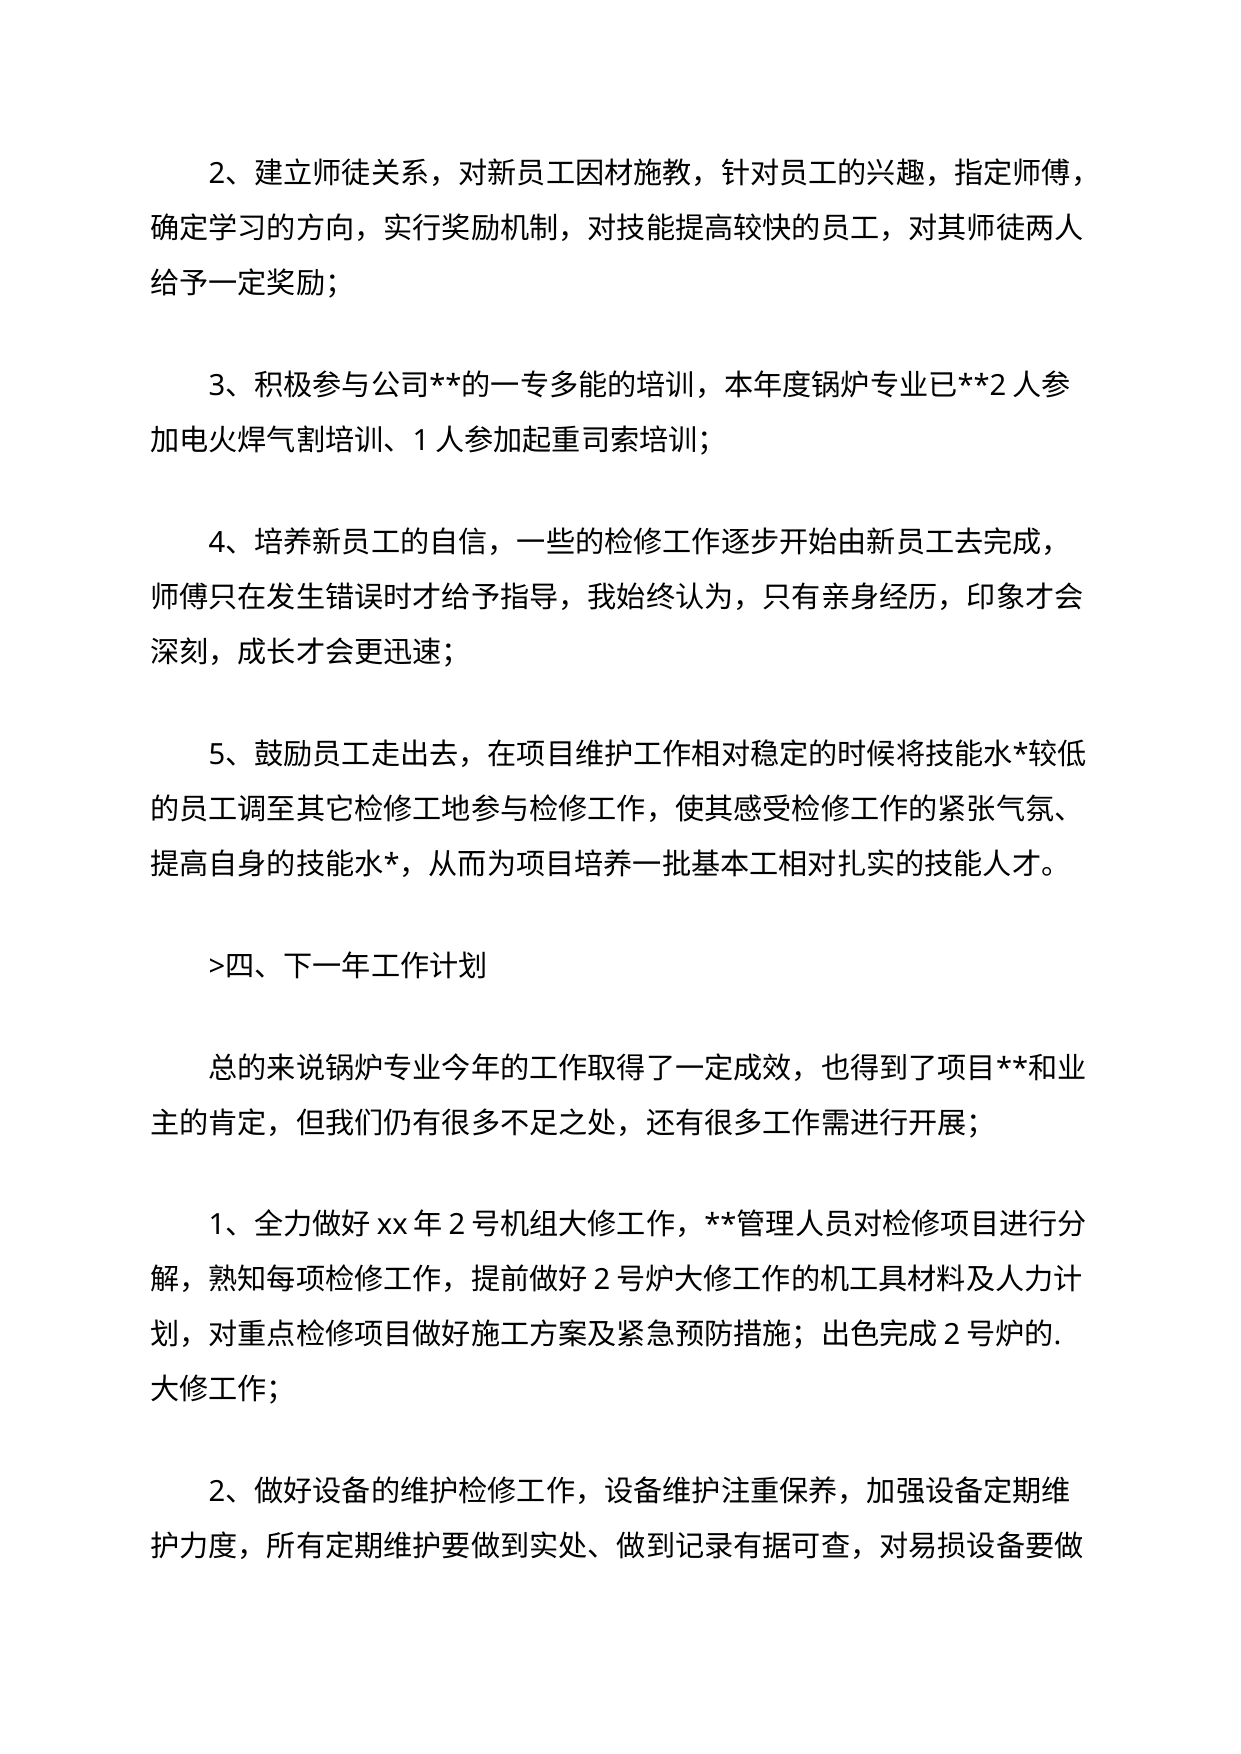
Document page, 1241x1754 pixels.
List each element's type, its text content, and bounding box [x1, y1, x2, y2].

text 2、建立师徒关系，对新员工因材施教，针对员工的兴趣，指定师傅，确定学习的方向，实行奖励机制，对技能提高较快的员工，对其师徒两人给予一定奖励； [150, 150, 1090, 302]
text 3、积极参与公司**的一专多能的培训，本年度锅炉专业已**2人参加电火焊气割培训、1人参加起重司索培训； [150, 362, 1090, 459]
text 1、全力做好xx年2号机组大修工作，**管理人员对检修项目进行分解，熟知每项检修工作，提前做好2号炉大修工作的机工具材料及人力计划，对重点检修项目做好施工方案及紧急预防措施；出色完成2号炉的.大修工作； [150, 1201, 1090, 1408]
text 5、鼓励员工走出去，在项目维护工作相对稳定的时候将技能水*较低的员工调至其它检修工地参与检修工作，使其感受检修工作的紧张气氛、提高自身的技能水*，从而为项目培养一批基本工相对扎实的技能人才。 [150, 730, 1090, 883]
text >四、下一年工作计划 [150, 942, 1090, 984]
text 4、培养新员工的自信，一些的检修工作逐步开始由新员工去完成，师傅只在发生错误时才给予指导，我始终认为，只有亲身经历，印象才会深刻，成长才会更迅速； [150, 519, 1090, 671]
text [150, 1468, 1090, 1565]
text 总的来说锅炉专业今年的工作取得了一定成效，也得到了项目**和业主的肯定，但我们仍有很多不足之处，还有很多工作需进行开展； [150, 1044, 1090, 1141]
